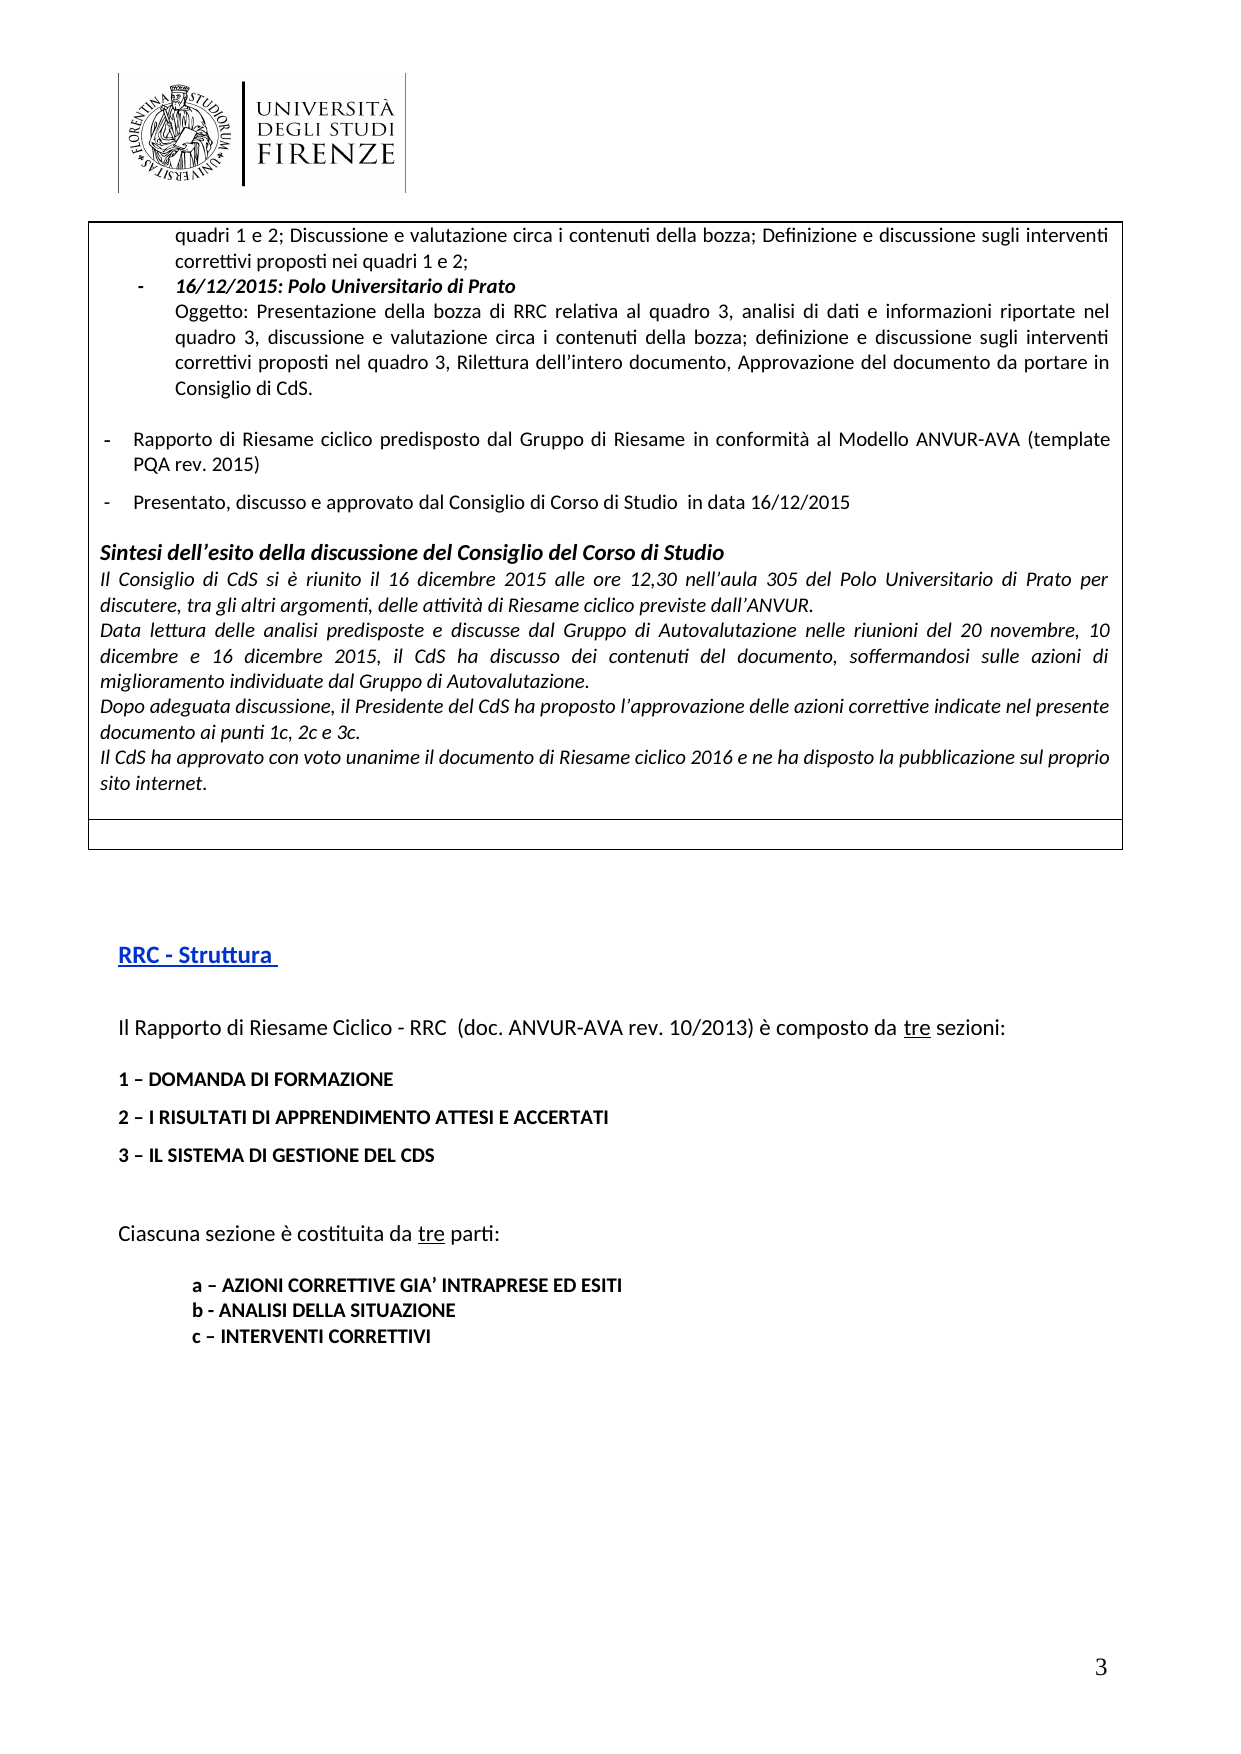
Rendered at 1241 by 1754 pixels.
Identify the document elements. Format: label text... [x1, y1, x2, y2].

text 1 – DOMANDA DI FORMAZIONE [118, 1066, 1107, 1092]
text 3 – IL SISTEMA DI GESTIONE DEL CDS [118, 1142, 1107, 1168]
text Ciascuna sezione è costituita da tre parti: [118, 1219, 1107, 1247]
text RRC - Struttura [118, 939, 1078, 970]
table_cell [89, 223, 1122, 819]
text 2 – I RISULTATI DI APPRENDIMENTO ATTESI E ACCERTATI [118, 1104, 1107, 1130]
text a – AZIONI CORRETTIVE GIA’ INTRAPRESE ED ESITI [118, 1247, 1107, 1298]
text b - ANALISI DELLA SITUAZIONE [118, 1298, 1107, 1323]
table_cell [1111, 820, 1122, 848]
table_cell [89, 820, 100, 848]
text Il Rapporto di Riesame Ciclico - RRC (doc. ANVUR-AVA rev. 10/2013) è composto da tre sezioni: [118, 1013, 1107, 1041]
text c – INTERVENTI CORRETTIVI [118, 1323, 1107, 1348]
